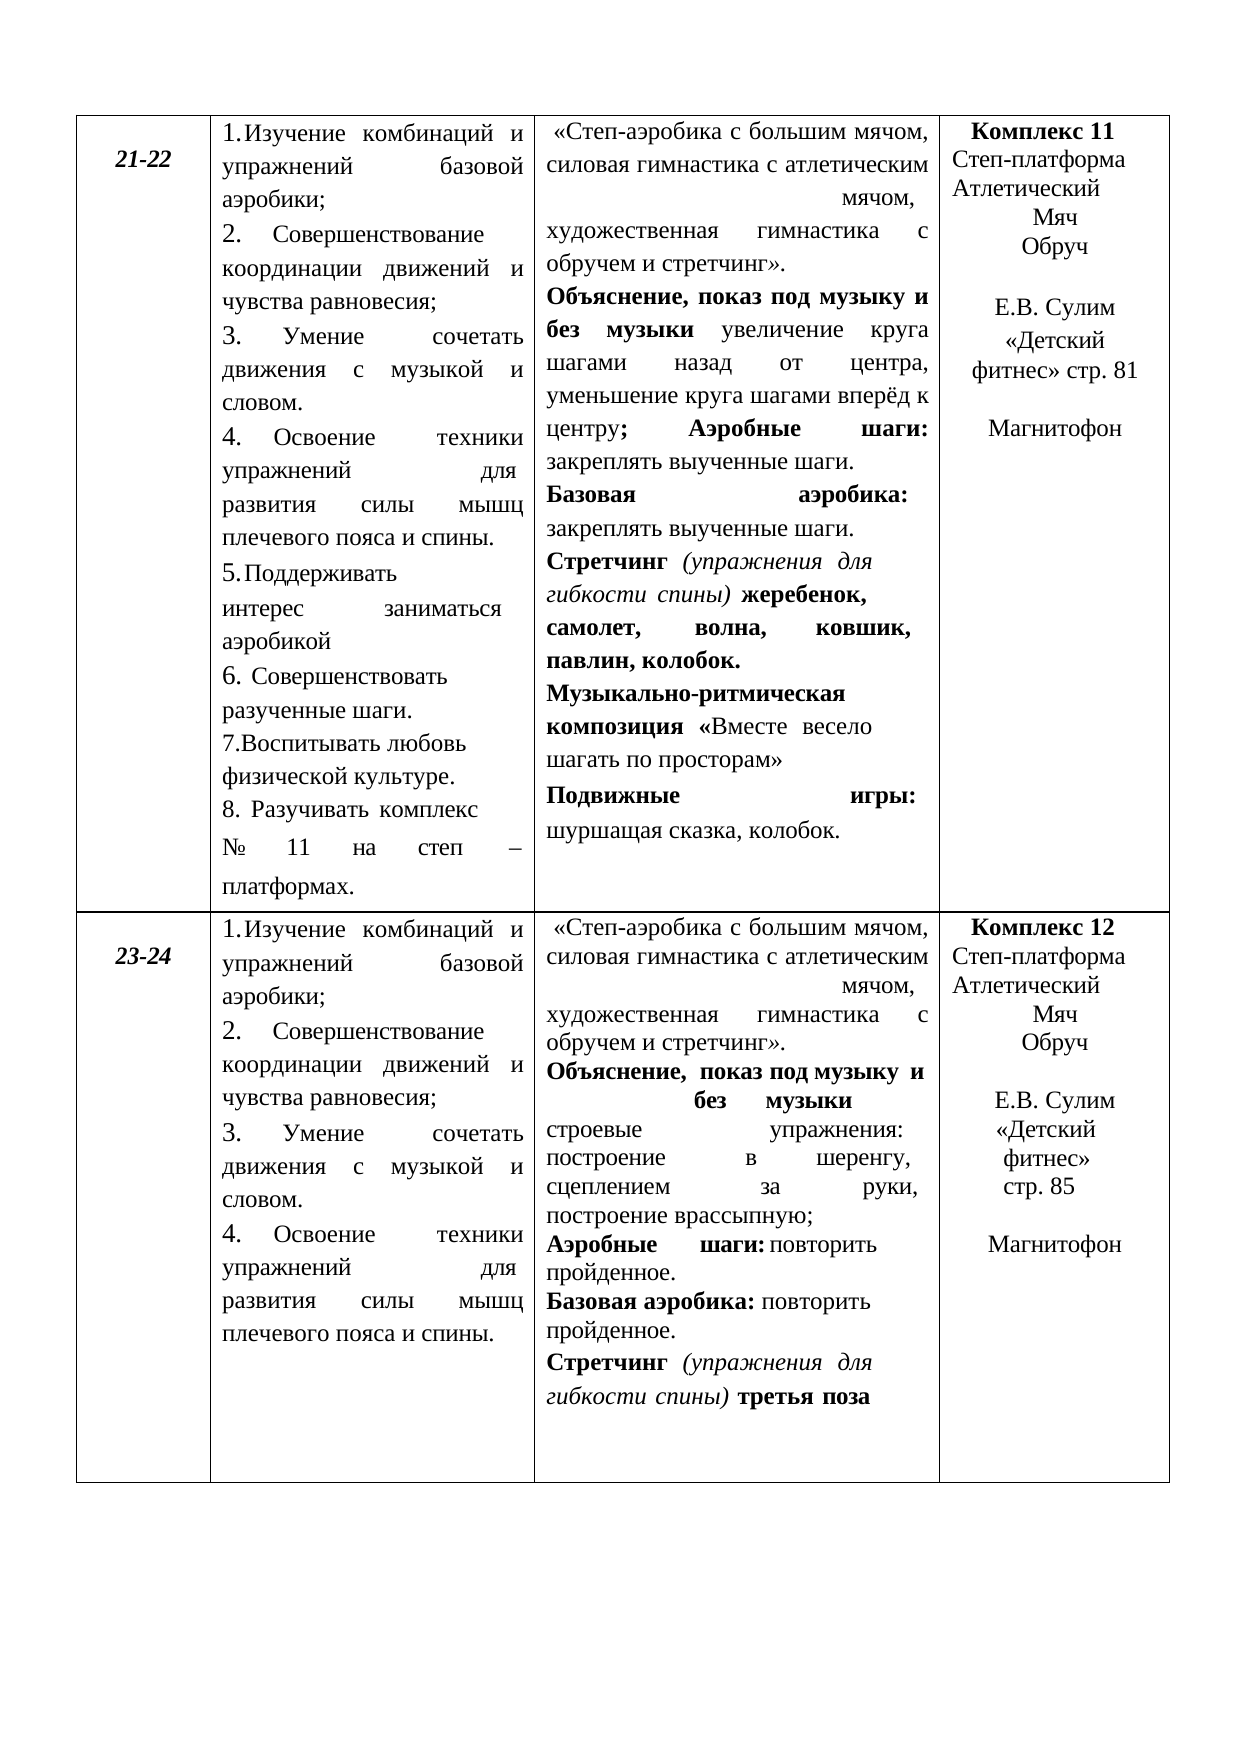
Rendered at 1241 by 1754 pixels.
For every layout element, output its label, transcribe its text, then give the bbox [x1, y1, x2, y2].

table_header «Степ-аэробика с большим мячом, силовая гимнастика с атлетическим мячом, художественная гимнастика с обручем и стретчинг». Объяснение, показ под музыку и без музыки увеличение круга шагами назад от центра, уменьшение круга шагами вперёд к центру; Аэробные шаги: закреплять выученные шаги. Базовая аэробика: закреплять выученные шаги. Стретчинг (упражнения для гибкости спины) жеребенок, самолет, волна, ковшик, павлин, колобок. Музыкально-ритмическая композиция «Вместе весело шагать по просторам» Подвижные игры: шуршащая сказка, колобок. [535, 116, 939, 911]
table_cell «Степ-аэробика с большим мячом, силовая гимнастика с атлетическим мячом, художественная гимнастика с обручем и стретчинг». Объяснение, показ под музыку и без музыки строевые упражнения: построение в шеренгу, сцеплением за руки, построение врассыпную; Аэробные шаги: повторить пройденное. Базовая аэробика: повторить пройденное. Стретчинг (упражнения для гибкости спины) третья поза [535, 913, 939, 1482]
table_header Изучение комбинаций и упражнений базовой аэробики; Совершенствование координации движений и чувства равновесия; Умение сочетать движения с музыкой и словом. Освоение техники упражнений для развития силы мышц плечевого пояса и спины. Поддерживать интерес заниматься аэробикой Совершенствовать разученные шаги. 7.Воспитывать любовь физической культуре. 8. Разучивать комплекс № 11 на степ – платформах. [211, 116, 534, 911]
table_header 21-22 [77, 116, 210, 911]
table_cell Комплекс 12 Степ-платформа Атлетический Мяч Обруч Е.В. Сулим «Детский фитнес» стр. 85 Магнитофон [940, 913, 1169, 1482]
table_header Комплекс 11 Степ-платформа Атлетический Мяч Обруч Е.В. Сулим «Детский фитнес» стр. 81 Магнитофон [940, 116, 1169, 911]
table_cell 23-24 [77, 913, 210, 1482]
table_cell Изучение комбинаций и упражнений базовой аэробики; Совершенствование координации движений и чувства равновесия; Умение сочетать движения с музыкой и словом. Освоение техники упражнений для развития силы мышц плечевого пояса и спины. [211, 913, 534, 1482]
